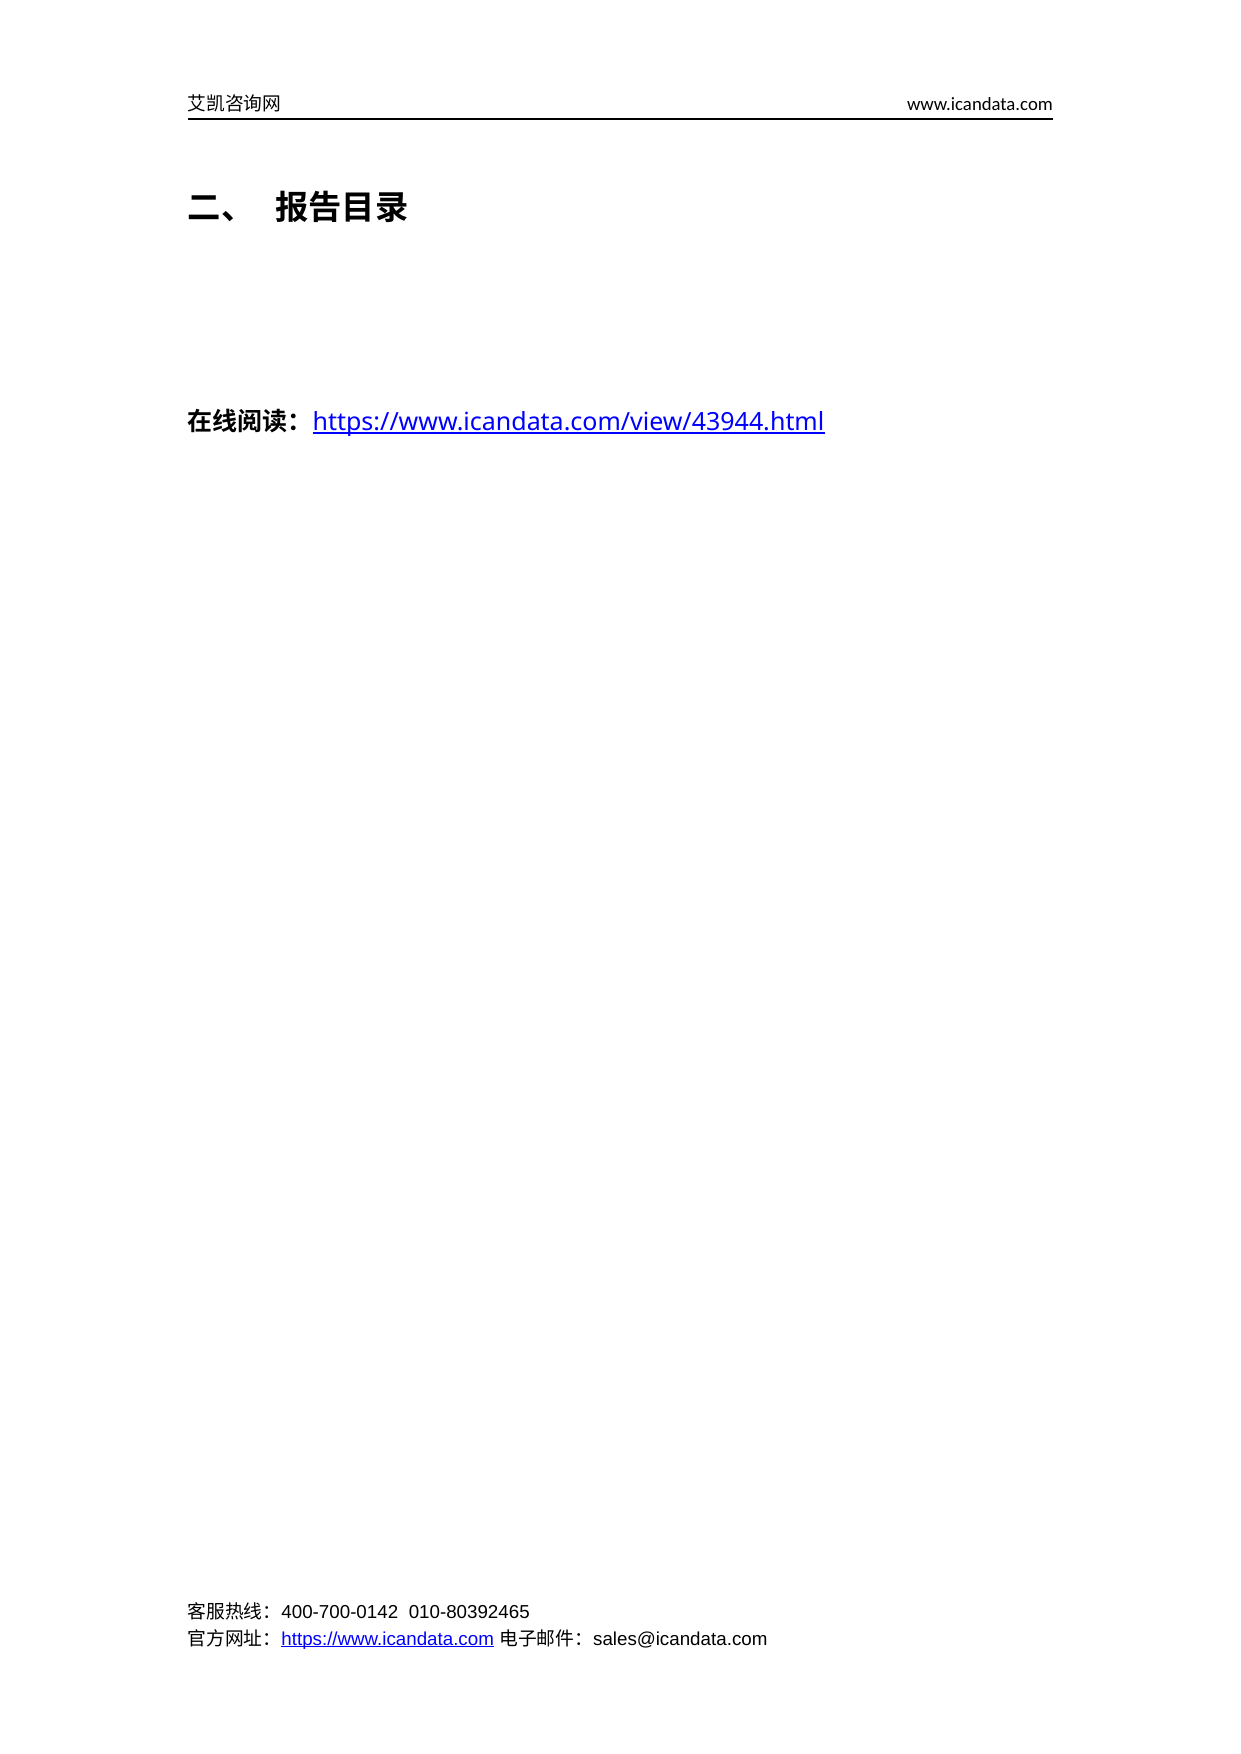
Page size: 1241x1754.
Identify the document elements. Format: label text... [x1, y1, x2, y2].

text 在线阅读：https://www.icandata.com/view/43944.html [187, 387, 1053, 452]
subtitle 报告目录 [187, 172, 1053, 237]
